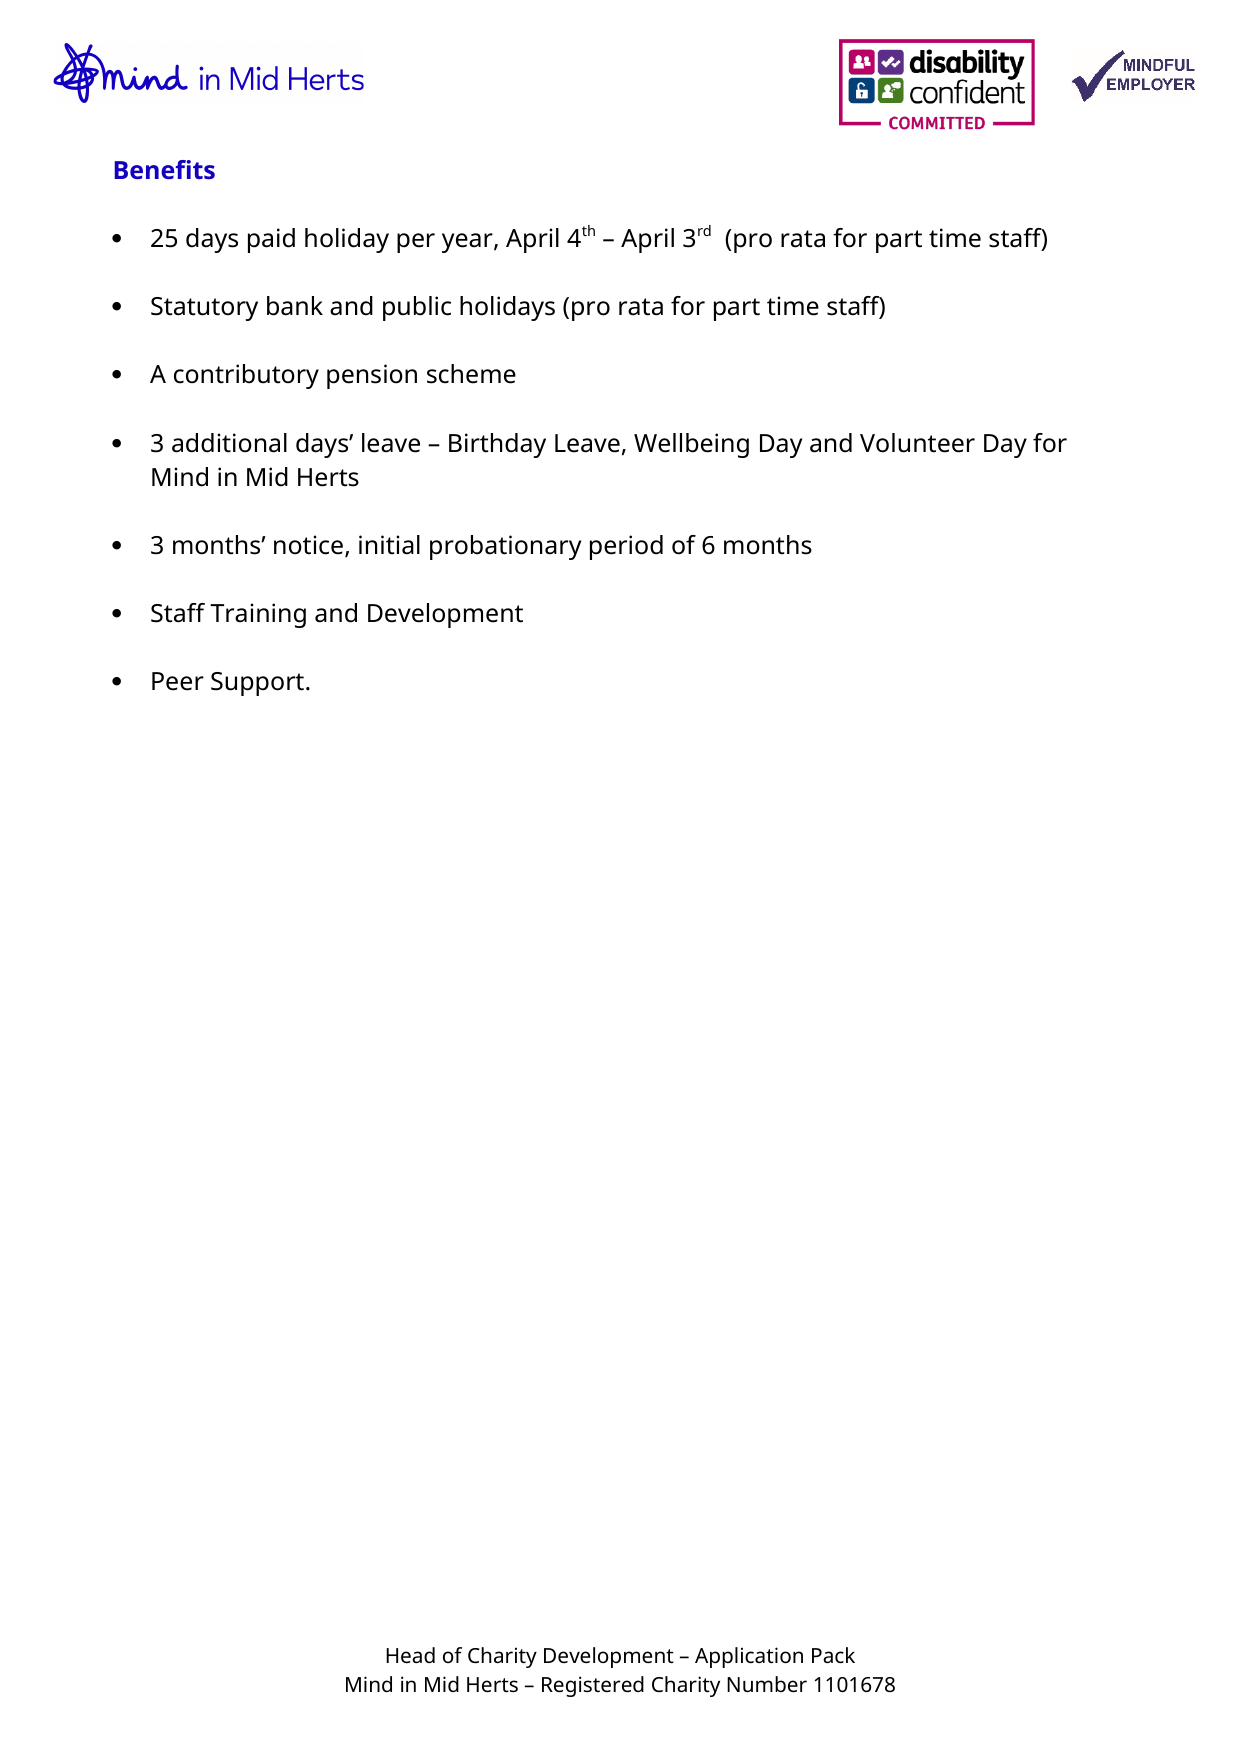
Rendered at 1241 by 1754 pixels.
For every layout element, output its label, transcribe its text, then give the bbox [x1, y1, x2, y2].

list 25 days paid holiday per year, April 4th – April 3rd (pro rata for part time staff) [112, 221, 1128, 255]
list 3 months’ notice, initial probationary period of 6 months [112, 527, 1128, 561]
picture [53, 43, 364, 103]
picture [838, 39, 1035, 134]
list Staff Training and Development [112, 596, 1128, 629]
list A contributory pension scheme [112, 357, 1128, 391]
text Benefits [112, 153, 1128, 187]
picture [1071, 50, 1195, 102]
list Statutory bank and public holidays (pro rata for part time staff) [112, 289, 1128, 323]
list Peer Support. [112, 664, 1128, 698]
list 3 additional days’ leave – Birthday Leave, Wellbeing Day and Volunteer Day for Mind in Mid Herts [112, 425, 1128, 493]
